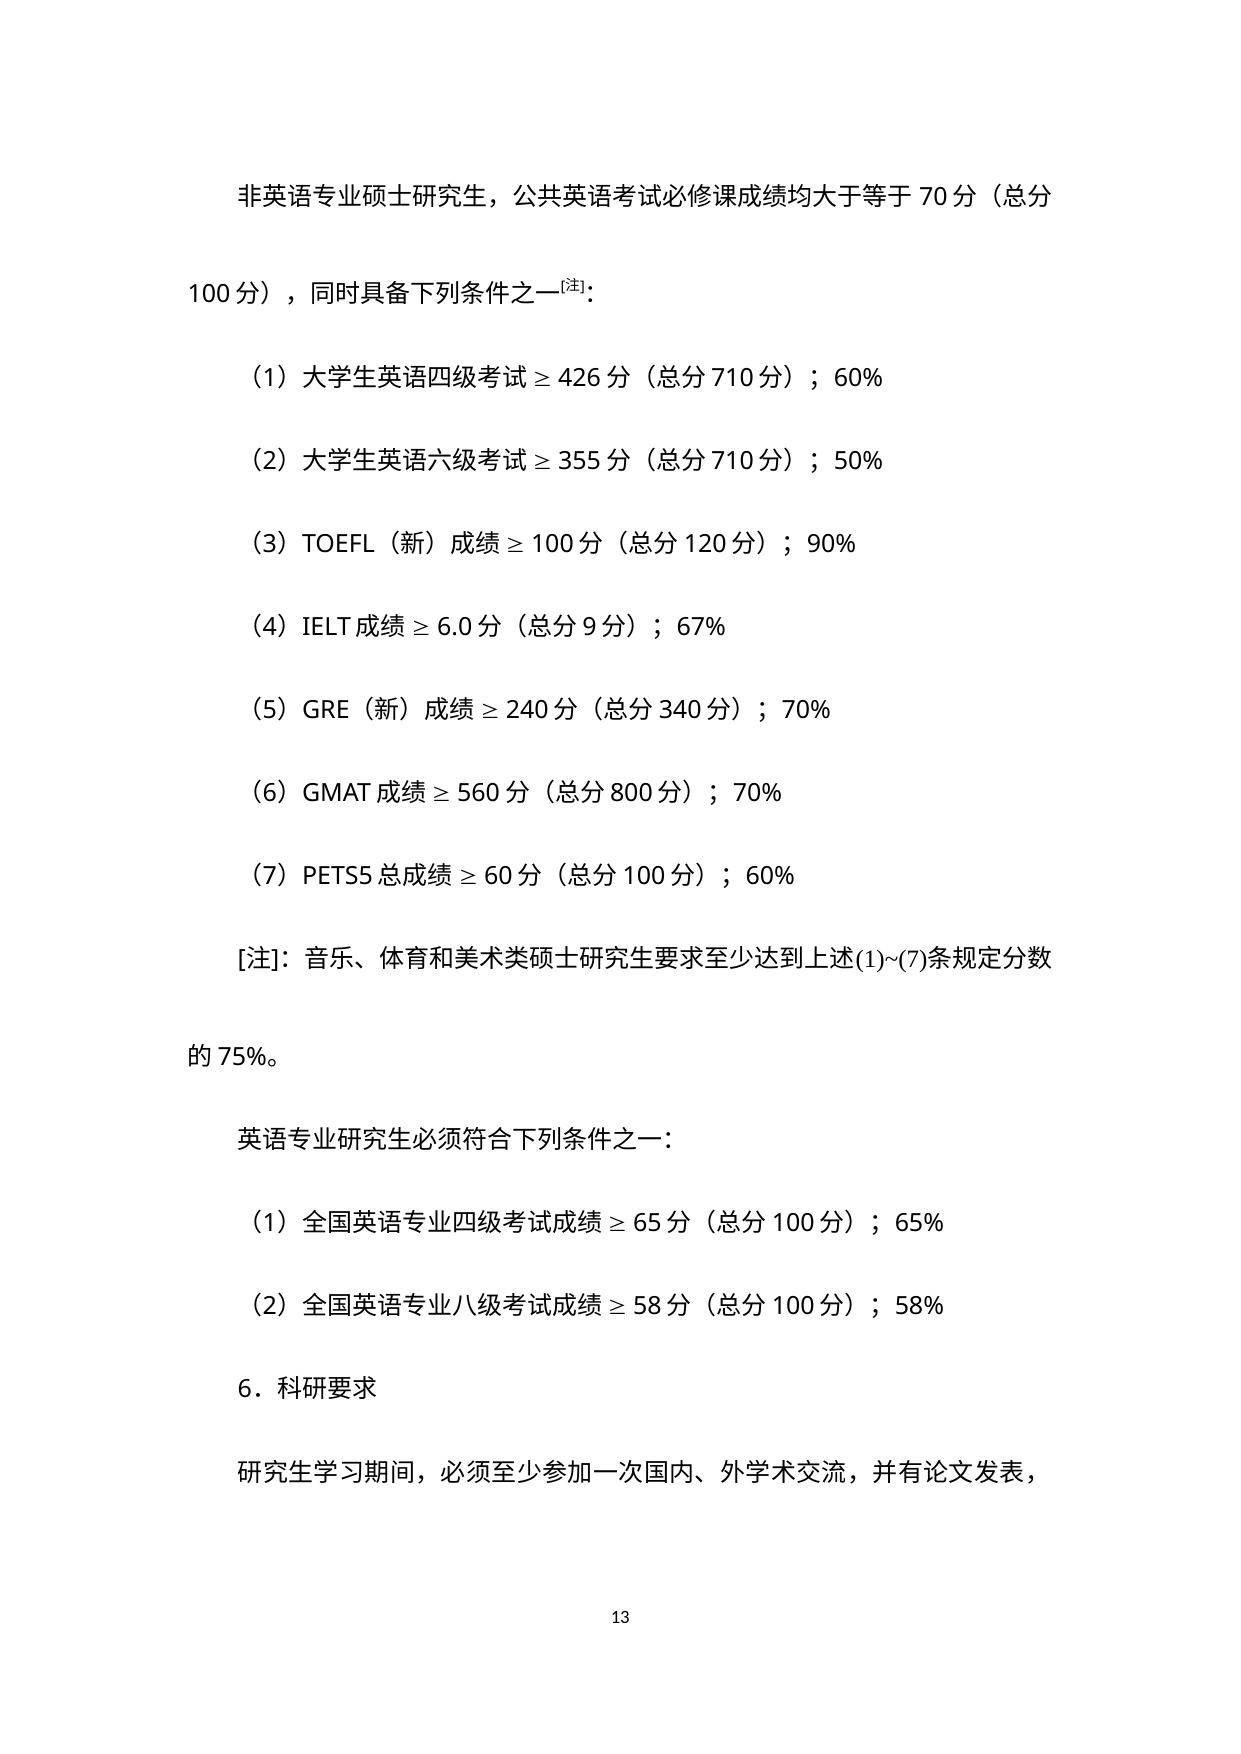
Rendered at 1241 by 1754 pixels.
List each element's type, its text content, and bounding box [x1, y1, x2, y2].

text （1）大学生英语四级考试 426分（总分710分）；60% [187, 343, 1053, 408]
text 6．科研要求 [187, 1354, 1053, 1419]
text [187, 1438, 1053, 1503]
text [注]：音乐、体育和美术类硕士研究生要求至少达到上述(1)~(7)条规定分数的75%。 [187, 924, 1053, 1087]
text （6）GMAT成绩 560分（总分800分）；70% [187, 758, 1053, 823]
text （1）全国英语专业四级考试成绩 65分（总分100分）；65% [187, 1188, 1053, 1253]
text （5）GRE（新）成绩 240分（总分340分）；70% [187, 675, 1053, 740]
text 英语专业研究生必须符合下列条件之一： [187, 1105, 1053, 1170]
text （4）IELT成绩 6.0分（总分9分）；67% [187, 592, 1053, 657]
text （2）大学生英语六级考试 355分（总分710分）；50% [187, 426, 1053, 491]
text （3）TOEFL（新）成绩 100分（总分120分）；90% [187, 509, 1053, 574]
text 非英语专业硕士研究生，公共英语考试必修课成绩均大于等于70分（总分100分），同时具备下列条件之一[注]： [187, 162, 1053, 324]
text （7）PETS5总成绩 60分（总分100分）；60% [187, 841, 1053, 906]
text （2）全国英语专业八级考试成绩 58分（总分100分）；58% [187, 1271, 1053, 1336]
